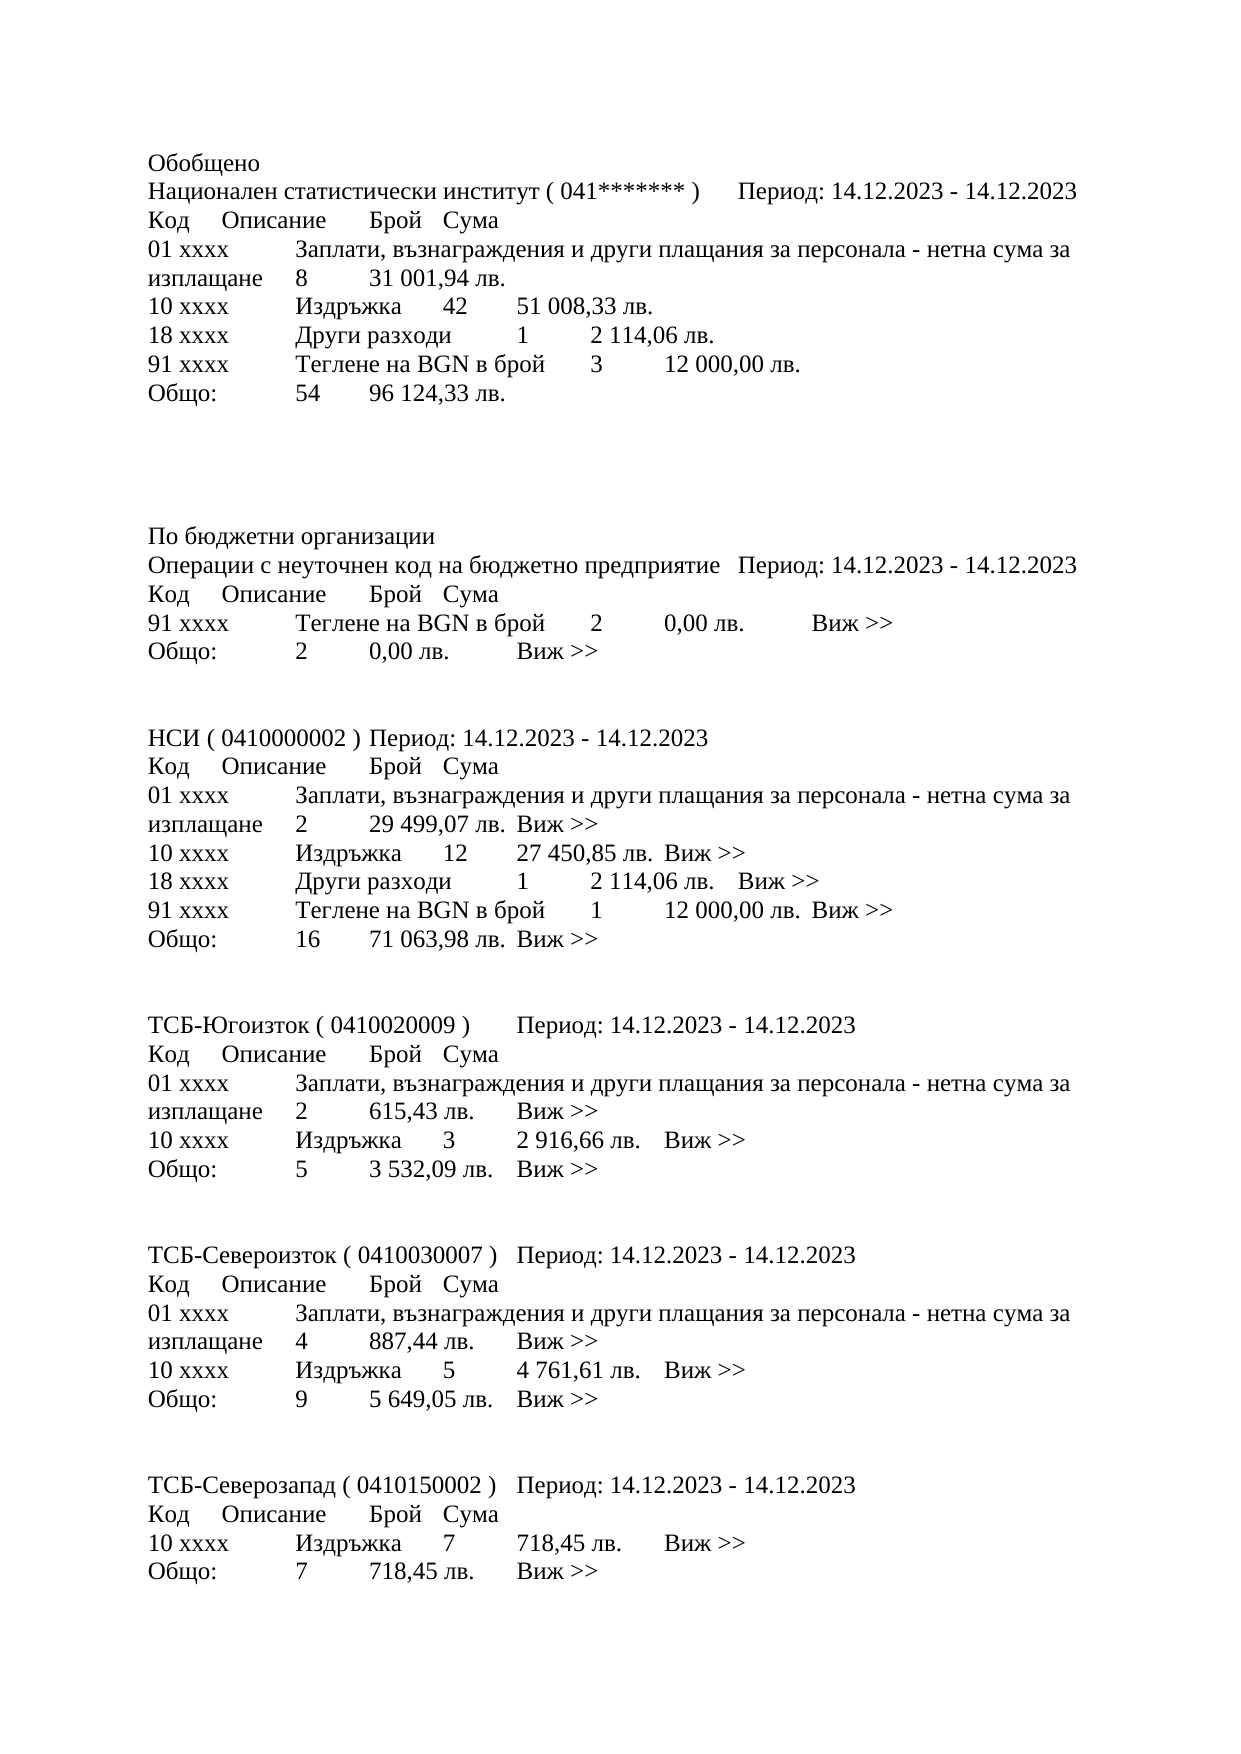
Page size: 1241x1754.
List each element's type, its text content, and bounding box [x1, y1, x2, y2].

text Общо: 7 718,45 лв. Виж >> [148, 1556, 1093, 1585]
text 18 xxxx Други разходи 1 2 114,06 лв. Виж >> [148, 866, 1093, 895]
text Общо: 54 96 124,33 лв. [148, 378, 1093, 406]
text 01 xxxx Заплати, възнаграждения и други плащания за персонала - нетна сума за изплащане 2 29 499,07 лв. Виж >> [148, 780, 1093, 838]
text 91 xxxx Теглене на BGN в брой 2 0,00 лв. Виж >> [148, 608, 1093, 636]
text ТСБ-Северозапад ( 0410150002 ) Период: 14.12.2023 - 14.12.2023 [148, 1470, 1093, 1499]
text Код Описание Брой Сума [148, 205, 1093, 234]
text Код Описание Брой Сума [148, 1269, 1093, 1298]
text Код Описание Брой Сума [148, 1039, 1093, 1068]
text Общо: 5 3 532,09 лв. Виж >> [148, 1154, 1093, 1183]
text ТСБ-Североизток ( 0410030007 ) Период: 14.12.2023 - 14.12.2023 [148, 1240, 1093, 1269]
text 01 xxxx Заплати, възнаграждения и други плащания за персонала - нетна сума за изплащане 8 31 001,94 лв. [148, 234, 1093, 291]
text 01 xxxx Заплати, възнаграждения и други плащания за персонала - нетна сума за изплащане 2 615,43 лв. Виж >> [148, 1068, 1093, 1125]
text Код Описание Брой Сума [148, 579, 1093, 608]
text 91 xxxx Теглене на BGN в брой 3 12 000,00 лв. [148, 349, 1093, 378]
text НСИ ( 0410000002 ) Период: 14.12.2023 - 14.12.2023 [148, 723, 1093, 751]
text 10 xxxx Издръжка 7 718,45 лв. Виж >> [148, 1528, 1093, 1556]
text Национален статистически институт ( 041******* ) Период: 14.12.2023 - 14.12.2023 [148, 176, 1093, 205]
text 10 xxxx Издръжка 5 4 761,61 лв. Виж >> [148, 1355, 1093, 1384]
text 10 xxxx Издръжка 3 2 916,66 лв. Виж >> [148, 1125, 1093, 1154]
text По бюджетни организации [148, 521, 1093, 550]
text 01 xxxx Заплати, възнаграждения и други плащания за персонала - нетна сума за изплащане 4 887,44 лв. Виж >> [148, 1298, 1093, 1355]
text Операции с неуточнен код на бюджетно предприятие Период: 14.12.2023 - 14.12.2023 [148, 550, 1093, 579]
text Обобщено [148, 148, 1093, 176]
text Код Описание Брой Сума [148, 1499, 1093, 1528]
text 10 xxxx Издръжка 12 27 450,85 лв. Виж >> [148, 838, 1093, 866]
text Общо: 16 71 063,98 лв. Виж >> [148, 924, 1093, 953]
text 18 xxxx Други разходи 1 2 114,06 лв. [148, 320, 1093, 349]
text 91 xxxx Теглене на BGN в брой 1 12 000,00 лв. Виж >> [148, 895, 1093, 924]
text 10 xxxx Издръжка 42 51 008,33 лв. [148, 291, 1093, 320]
text ТСБ-Югоизток ( 0410020009 ) Период: 14.12.2023 - 14.12.2023 [148, 1010, 1093, 1039]
text Общо: 9 5 649,05 лв. Виж >> [148, 1384, 1093, 1413]
text Общо: 2 0,00 лв. Виж >> [148, 636, 1093, 665]
text Код Описание Брой Сума [148, 751, 1093, 780]
